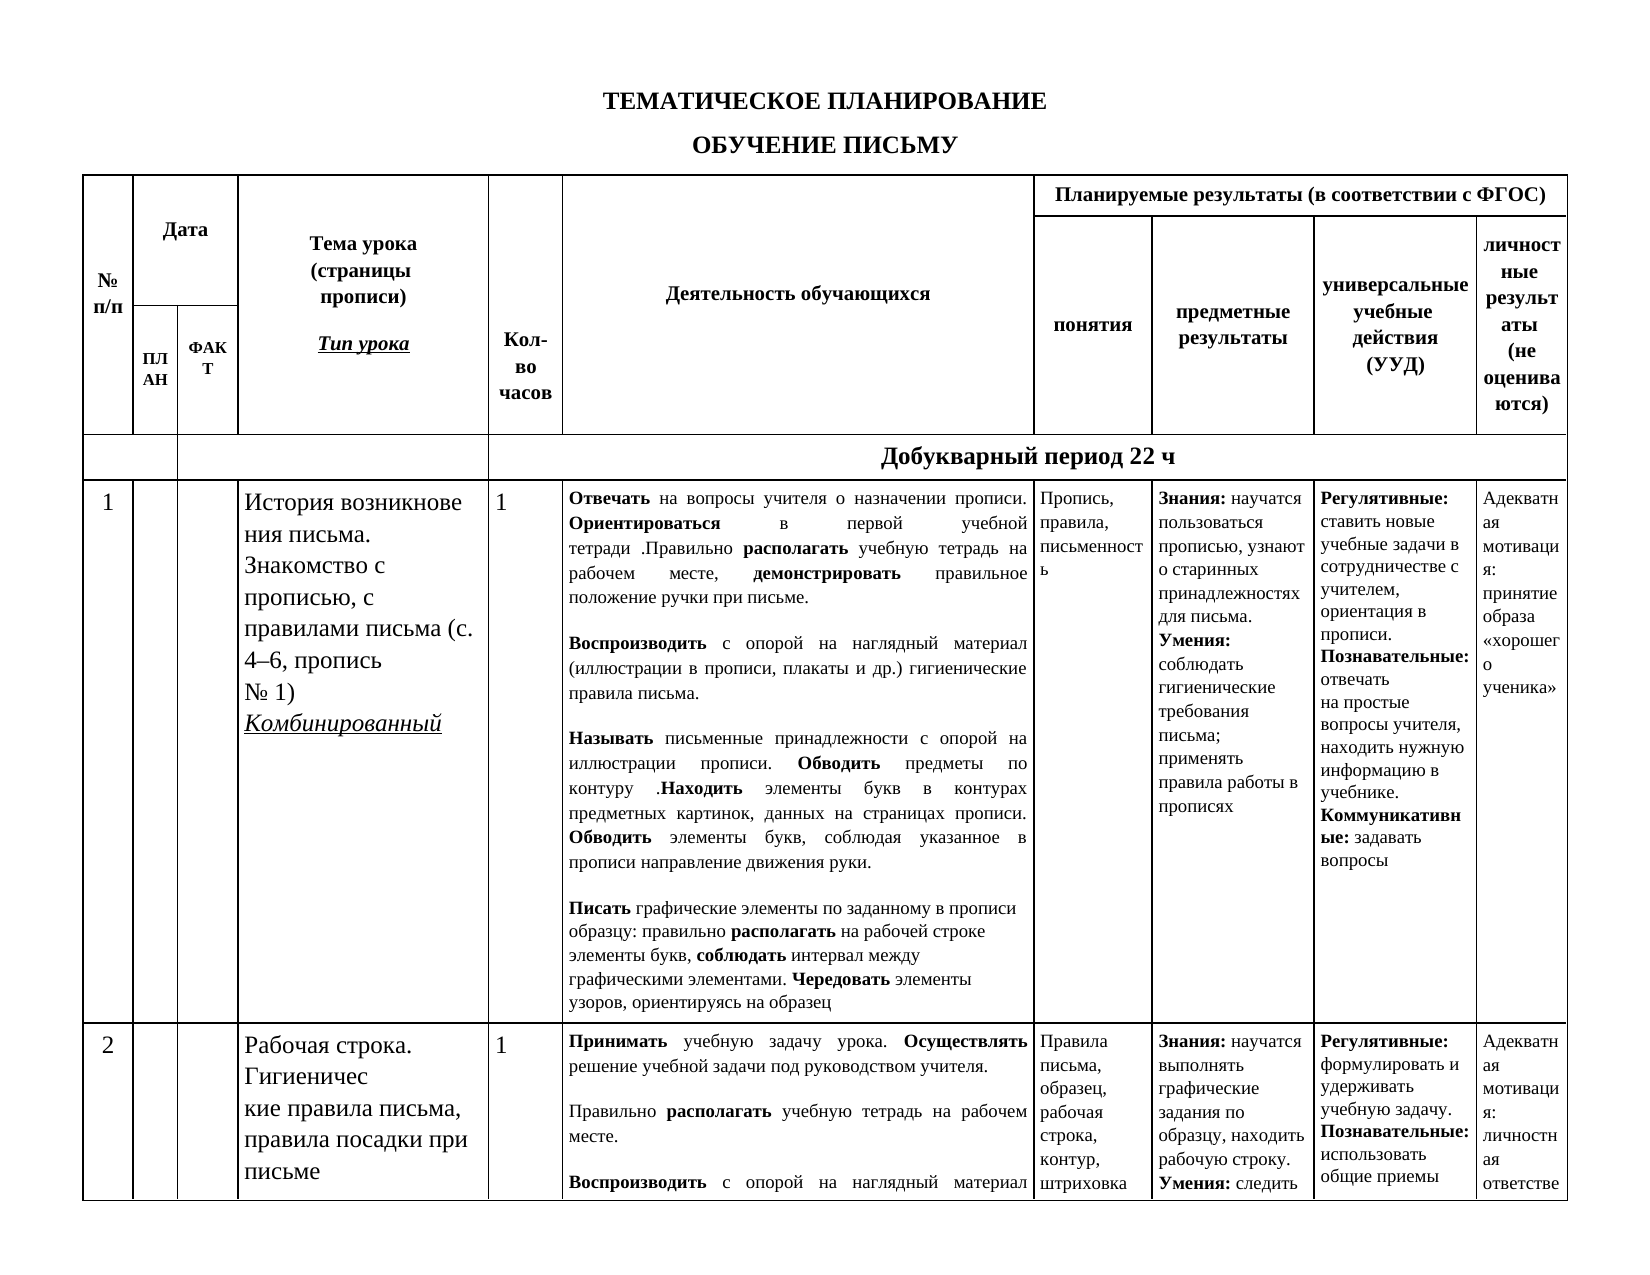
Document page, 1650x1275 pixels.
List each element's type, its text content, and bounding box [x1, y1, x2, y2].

table_cell 1 [84, 481, 132, 1022]
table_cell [1477, 1022, 1567, 1199]
table_cell Отвечать на вопросы учителя о назначении прописи. Ориентироваться в первой учебной тетради .Правильно располагать учебную тетрадь на рабочем месте, демонстрировать правильное положение ручки при письме. Воспроизводить с опорой на наглядный материал (иллюстрации в прописи, плакаты и др.) гигиенические правила письма. Называть письменные принадлежности с опорой на иллюстрации прописи. Обводить предметы по контуру .Находить элементы букв в контурах предметных картинок, данных на страницах прописи. Обводить элементы букв, соблюдая указанное в прописи направление движения руки. Писать графические элементы по заданному в прописи образцу: правильно располагать на рабочей строке элементы букв, соблюдать интервал между графическими элементами. Чередовать элементы узоров, ориентируясь на образец [563, 481, 1033, 1022]
table_cell [134, 1024, 177, 1199]
table_header Планируемые результаты (в соответствии с ФГОС) [1035, 176, 1567, 215]
table_cell [178, 435, 488, 479]
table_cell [1035, 1024, 1151, 1199]
table_cell Знания: научатся пользоваться прописью, узнают о старинных принадлежностях для письма. Умения: соблюдать гигиенические требования письма; применять правила работы в прописях [1153, 481, 1313, 1022]
text обучение письму [118, 130, 1532, 159]
table_cell 2 [84, 1024, 132, 1199]
text Тематическое планирование [118, 86, 1532, 115]
table_cell [84, 435, 177, 479]
table_cell Добукварный период 22 ч [489, 434, 1567, 479]
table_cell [1153, 1024, 1313, 1199]
table_cell план [134, 306, 177, 434]
table_cell личностные результаты (не оцениваются) [1477, 215, 1567, 434]
table_cell Адекватная мотивация: принятие образа «хорошего ученика» [1477, 479, 1567, 1022]
table_cell факт [178, 306, 237, 434]
table_cell предметные результаты [1153, 217, 1313, 434]
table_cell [239, 1024, 488, 1199]
table_cell [178, 1024, 237, 1199]
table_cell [1315, 1024, 1476, 1199]
table_cell Пропись, правила, письменность [1035, 481, 1151, 1022]
table_header Кол-во часов [489, 176, 562, 434]
table_header Тема урока (страницы прописи) Тип урока [239, 176, 488, 434]
table_cell Регулятивные: ставить новые учебные задачи в сотрудничестве с учителем, ориентация в прописи. Познавательные: отвечать на простые вопросы учителя, находить нужную информацию в учебнике. Коммуникативные: задавать вопросы [1315, 481, 1476, 1022]
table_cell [563, 1024, 1033, 1199]
table_cell История возникнове ния письма. Знакомство с прописью, с правилами письма (с. 4–6, пропись № 1) Комбинированный [239, 481, 488, 1022]
table_header Дата [134, 176, 237, 305]
table_header Деятельность обучающихся [563, 176, 1033, 434]
table_cell универсальные учебные действия (УУД) [1315, 217, 1476, 434]
table_cell 1 [489, 1024, 562, 1199]
table_header № п/п [84, 176, 132, 434]
table_cell понятия [1035, 217, 1151, 434]
table_cell [178, 481, 237, 1022]
table_cell [134, 481, 177, 1022]
table_cell 1 [489, 481, 562, 1022]
